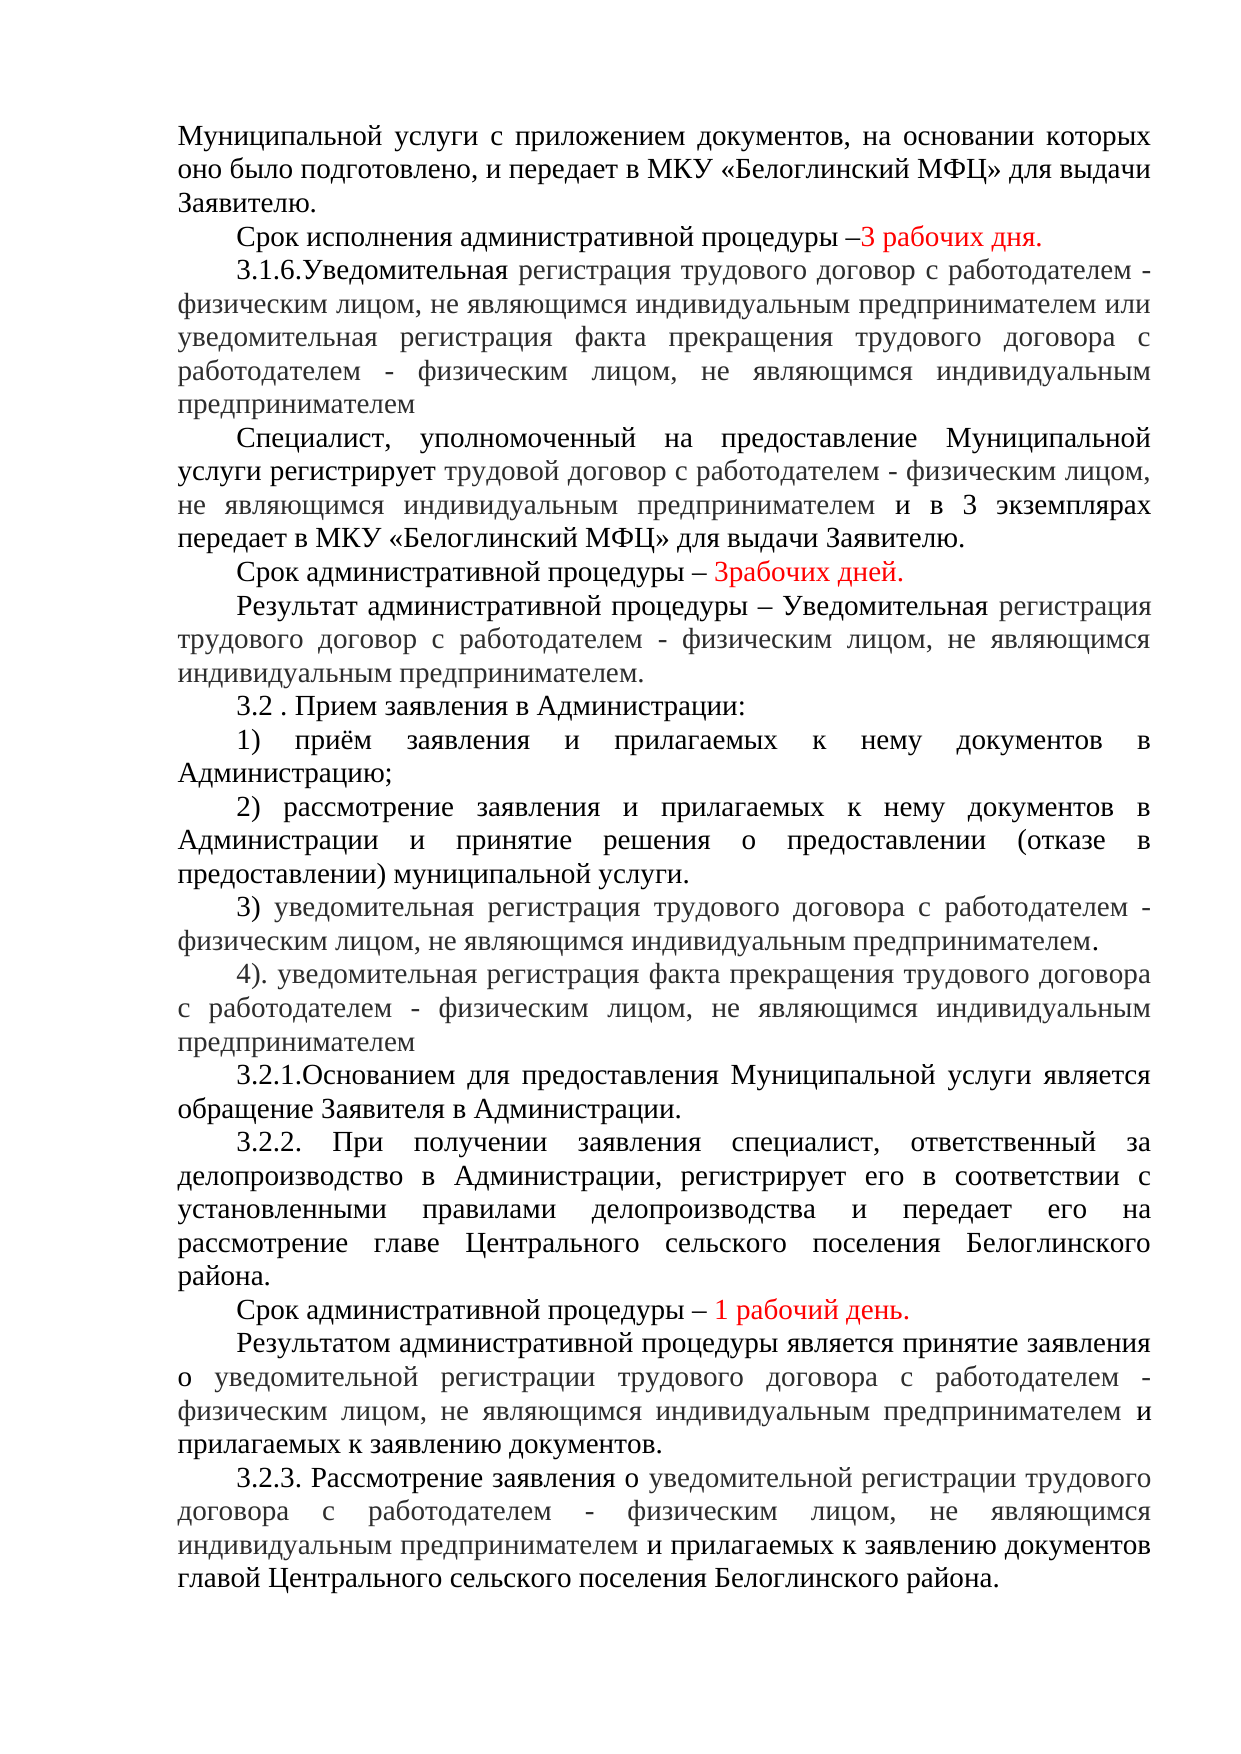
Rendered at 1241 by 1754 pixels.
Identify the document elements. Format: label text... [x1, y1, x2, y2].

text 4). уведомительная регистрация факта прекращения трудового договора с работодателем - физическим лицом, не являющимся индивидуальным предпринимателем [177, 957, 1152, 1057]
text Срок административной процедуры – 1 рабочий день. [177, 1292, 1152, 1326]
text 2) рассмотрение заявления и прилагаемых к нему документов в Администрации и принятие решения о предоставлении (отказе в предоставлении) муниципальной услуги. [177, 789, 1152, 889]
text 3.2.2. При получении заявления специалист, ответственный за делопроизводство в Администрации, регистрирует его в соответствии с установленными правилами делопроизводства и передает его на рассмотрение главе Центрального сельского поселения Белоглинского района. [177, 1124, 1152, 1292]
text 3.2 . Прием заявления в Администрации: [177, 688, 1152, 722]
text 3.1.6.Уведомительная регистрация трудового договор с работодателем - физическим лицом, не являющимся индивидуальным предпринимателем или уведомительная регистрация факта прекращения трудового договора с работодателем - физическим лицом, не являющимся индивидуальным предпринимателем [177, 252, 1152, 420]
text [177, 118, 1152, 219]
text 3.2.1.Основанием для предоставления Муниципальной услуги является обращение Заявителя в Администрации. [177, 1057, 1152, 1124]
text Специалист, уполномоченный на предоставление Муниципальной услуги регистрирует трудовой договор с работодателем - физическим лицом, не являющимся индивидуальным предпринимателем и в 3 экземплярах передает в МКУ «Белоглинский МФЦ» для выдачи Заявителю. [177, 420, 1152, 554]
text Срок административной процедуры – 3рабочих дней. [177, 554, 1152, 588]
text Результат административной процедуры – Уведомительная регистрация трудового договор с работодателем - физическим лицом, не являющимся индивидуальным предпринимателем. [177, 588, 1152, 688]
text 3.2.3. Рассмотрение заявления о уведомительной регистрации трудового договора с работодателем - физическим лицом, не являющимся индивидуальным предпринимателем и прилагаемых к заявлению документов главой Центрального сельского поселения Белоглинского района. [177, 1460, 1152, 1594]
text 3) уведомительная регистрация трудового договора с работодателем - физическим лицом, не являющимся индивидуальным предпринимателем. [177, 889, 1152, 957]
text 1) приём заявления и прилагаемых к нему документов в Администрацию; [177, 722, 1152, 789]
text Срок исполнения административной процедуры –3 рабочих дня. [177, 219, 1152, 252]
text Результатом административной процедуры является принятие заявления о уведомительной регистрации трудового договора с работодателем - физическим лицом, не являющимся индивидуальным предпринимателем и прилагаемых к заявлению документов. [177, 1326, 1152, 1460]
